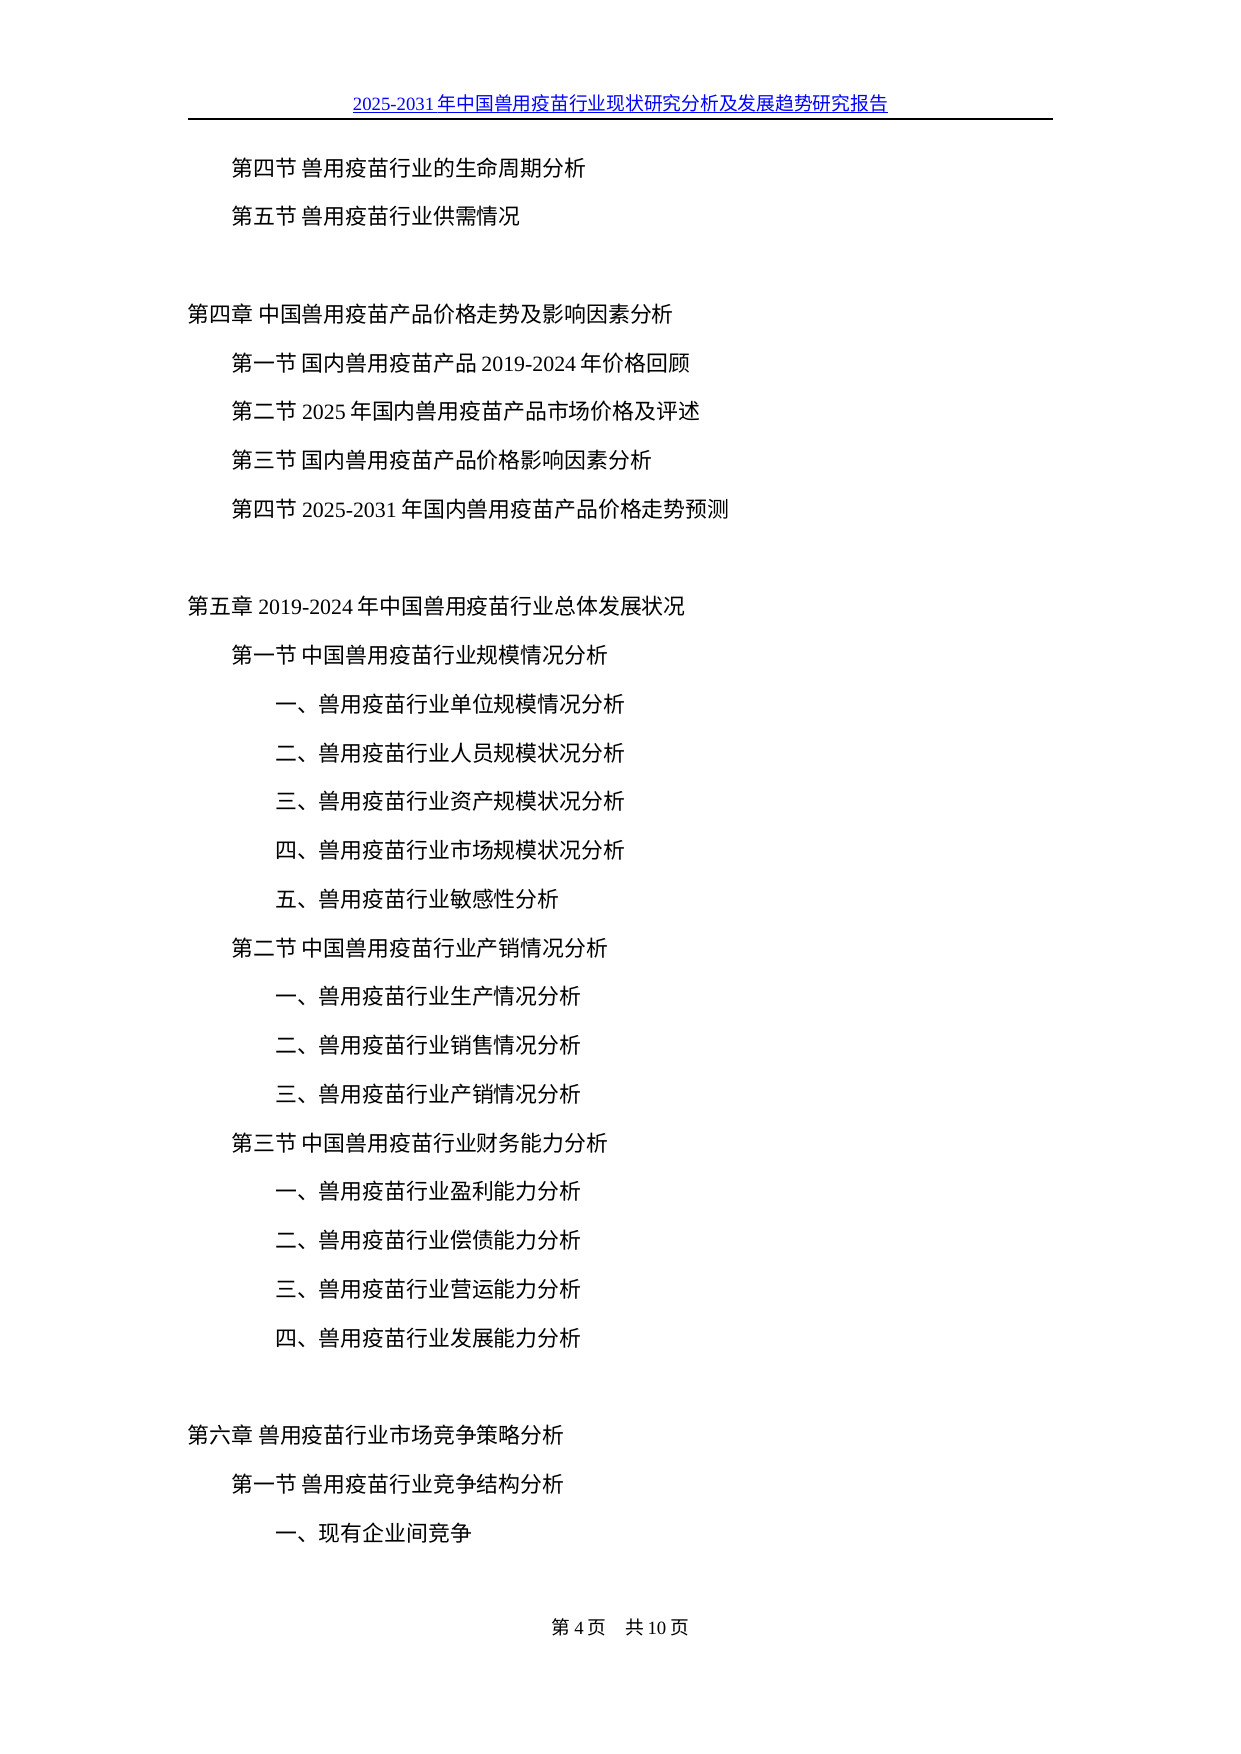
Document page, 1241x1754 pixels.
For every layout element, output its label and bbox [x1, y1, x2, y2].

text [187, 150, 1053, 1548]
